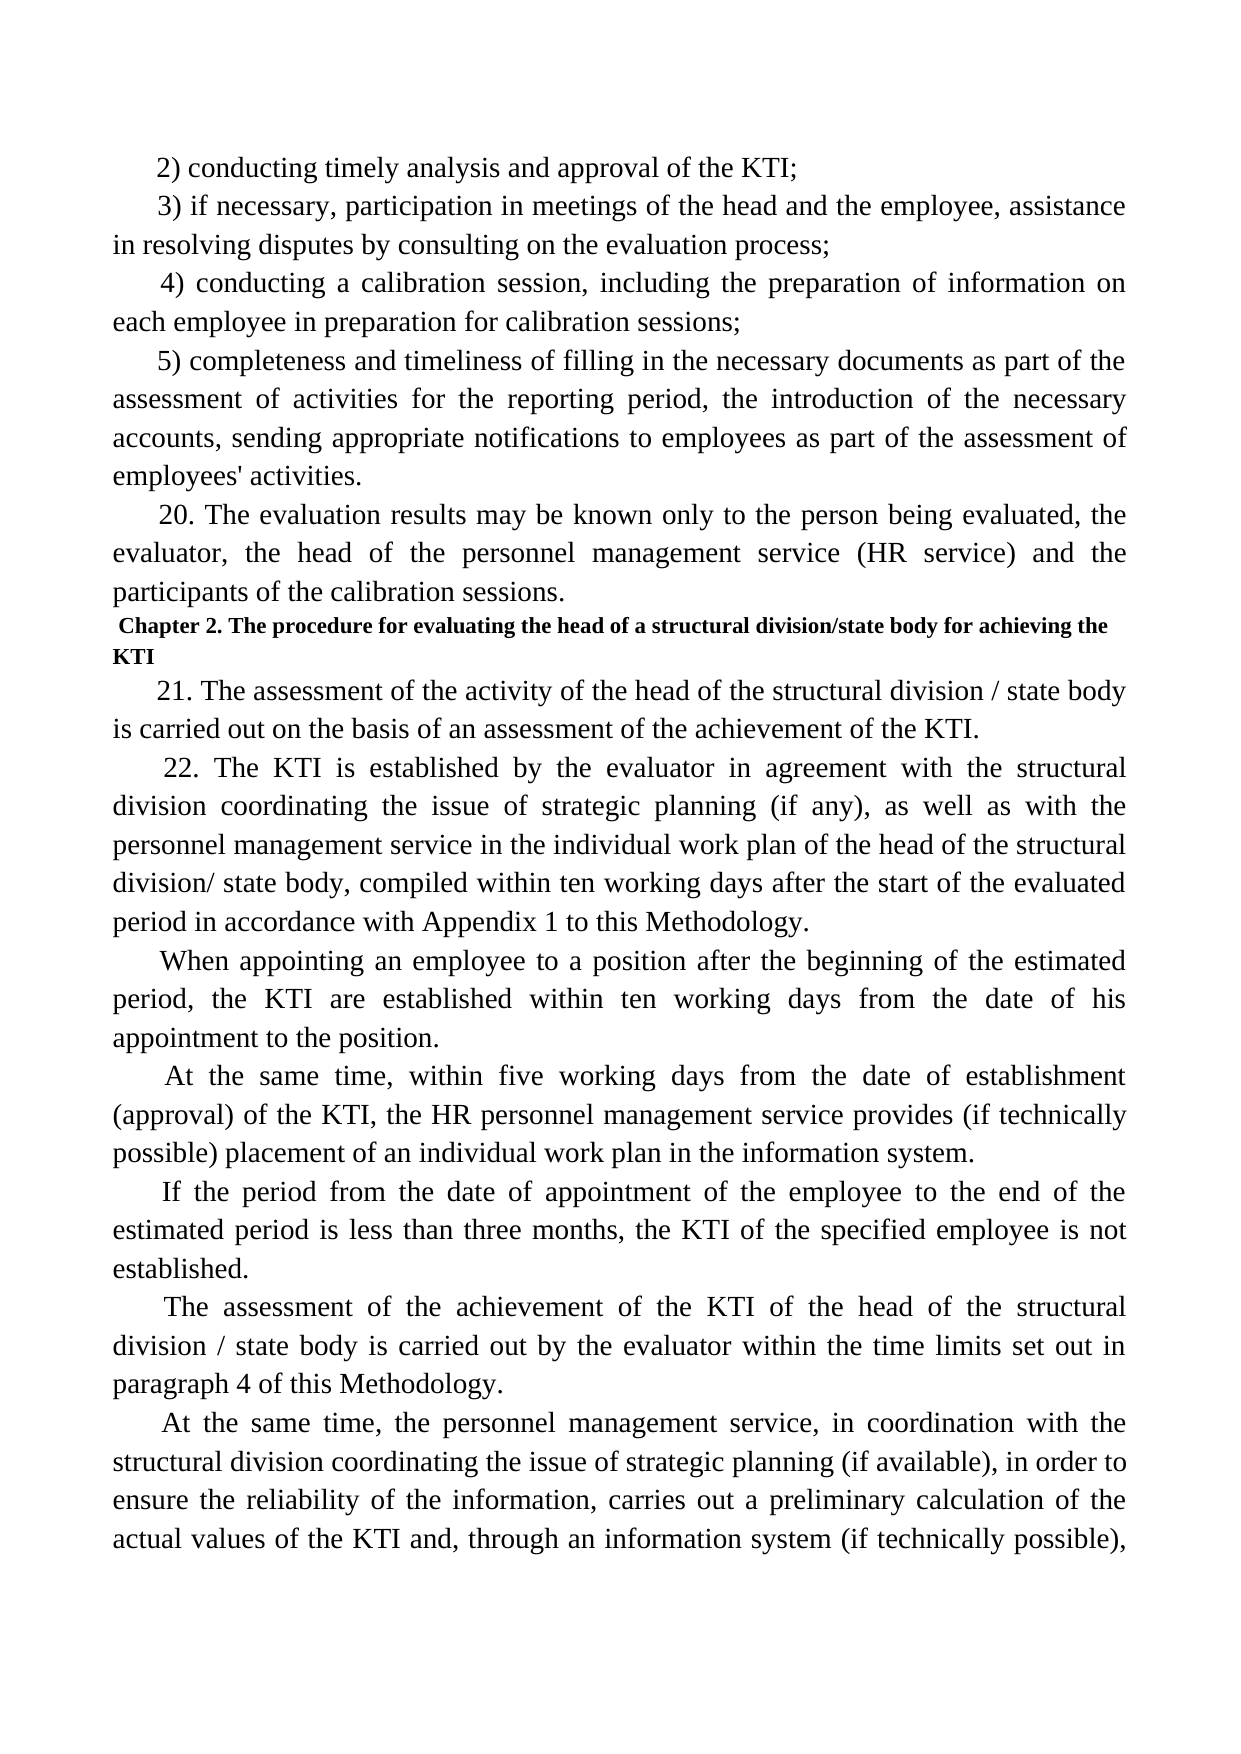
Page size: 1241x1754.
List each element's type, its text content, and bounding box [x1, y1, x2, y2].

text If the period from the date of appointment of the employee to the end of the estimated period is less than three months, the KTI of the specified employee is not established. [112, 1174, 1128, 1284]
text When appointing an employee to a position after the beginning of the estimated period, the KTI are established within ten working days from the date of his appointment to the position. [112, 943, 1128, 1053]
text 2) conducting timely analysis and approval of the KTI; [112, 150, 1128, 183]
text 21. The assessment of the activity of the head of the structural division / state body is carried out on the basis of an assessment of the achievement of the KTI. [112, 673, 1128, 745]
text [112, 1405, 1128, 1554]
text Chapter 2. The procedure for evaluating the head of a structural division/state body for achieving the KTI [112, 612, 1128, 669]
text 3) if necessary, participation in meetings of the head and the employee, assistance in resolving disputes by consulting on the evaluation process; [112, 188, 1128, 261]
text 22. The KTI is established by the evaluator in agreement with the structural division coordinating the issue of strategic planning (if any), as well as with the personnel management service in the individual work plan of the head of the structural division/ state body, compiled within ten working days after the start of the evaluated period in accordance with Appendix 1 to this Methodology. [112, 750, 1128, 938]
text At the same time, within five working days from the date of establishment (approval) of the KTI, the HR personnel management service provides (if technically possible) placement of an individual work plan in the information system. [112, 1058, 1128, 1169]
text 20. The evaluation results may be known only to the person being evaluated, the evaluator, the head of the personnel management service (HR service) and the participants of the calibration sessions. [112, 497, 1128, 607]
text 4) conducting a calibration session, including the preparation of information on each employee in preparation for calibration sessions; [112, 266, 1128, 338]
text 5) completeness and timeliness of filling in the necessary documents as part of the assessment of activities for the reporting period, the introduction of the necessary accounts, sending appropriate notifications to employees as part of the assessment of employees' activities. [112, 343, 1128, 492]
text The assessment of the achievement of the KTI of the head of the structural division / state body is carried out by the evaluator within the time limits set out in paragraph 4 of this Methodology. [112, 1289, 1128, 1400]
